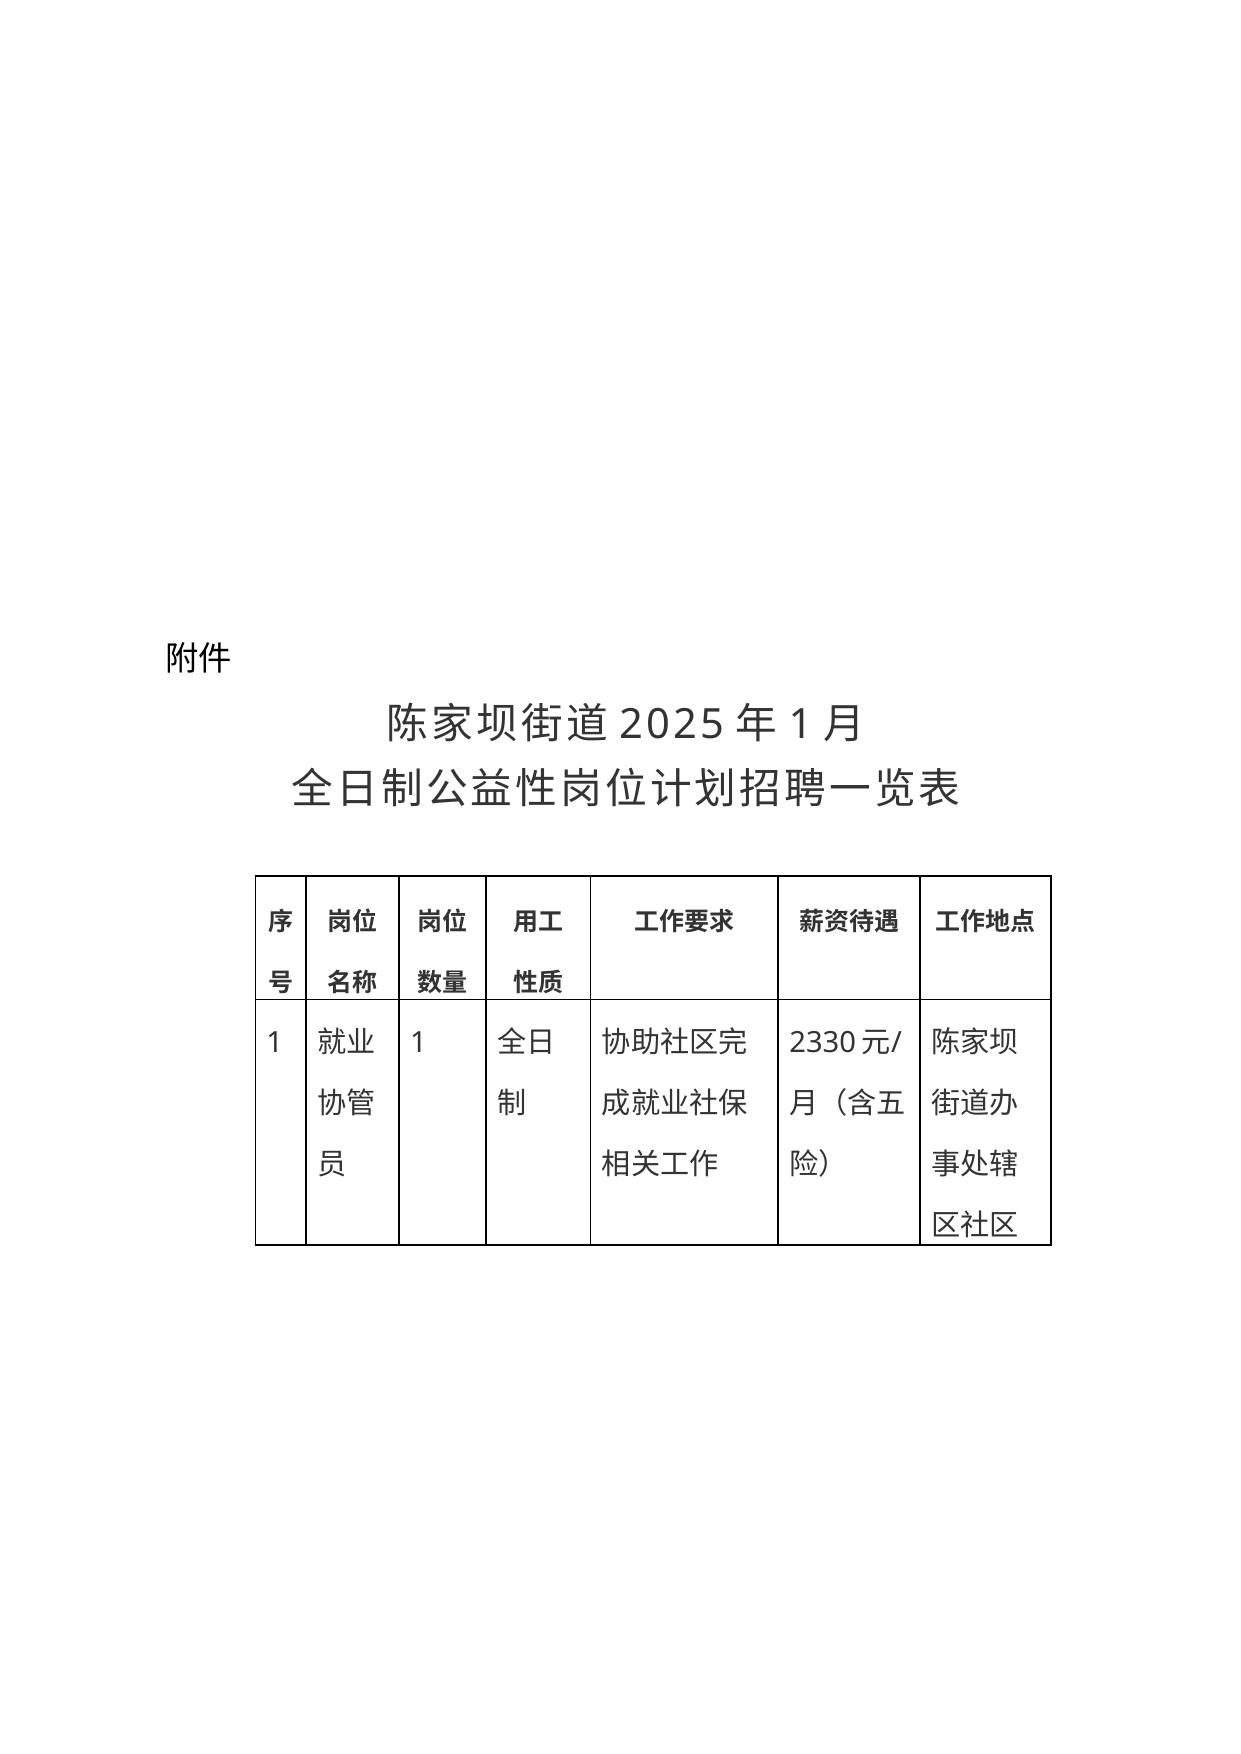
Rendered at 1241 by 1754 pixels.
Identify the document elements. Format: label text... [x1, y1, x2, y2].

table_cell 协助社区完成就业社保相关工作 [591, 1000, 777, 1244]
text 附件 [165, 623, 1087, 688]
table_header 用工 性质 [487, 877, 590, 999]
table_header 薪资待遇 [779, 877, 919, 999]
table_cell 1 [400, 1000, 485, 1244]
table_header 工作要求 [591, 877, 777, 999]
table_cell 全日制 [487, 1000, 590, 1244]
text 全日制公益性岗位计划招聘一览表 [165, 753, 1087, 818]
table_header 岗位 数量 [400, 877, 485, 999]
table_header 序号 [256, 877, 305, 999]
table_cell 陈家坝街道办事处辖区社区 [921, 1000, 1050, 1244]
table_cell 就业协管员 [307, 1000, 398, 1244]
table_header 工作地点 [921, 877, 1050, 999]
table_cell 1 [256, 1000, 305, 1244]
table_cell 2330元/月（含五险） [779, 1000, 919, 1244]
table_header 岗位 名称 [307, 877, 398, 999]
text 陈家坝街道2025年1月 [165, 688, 1087, 753]
